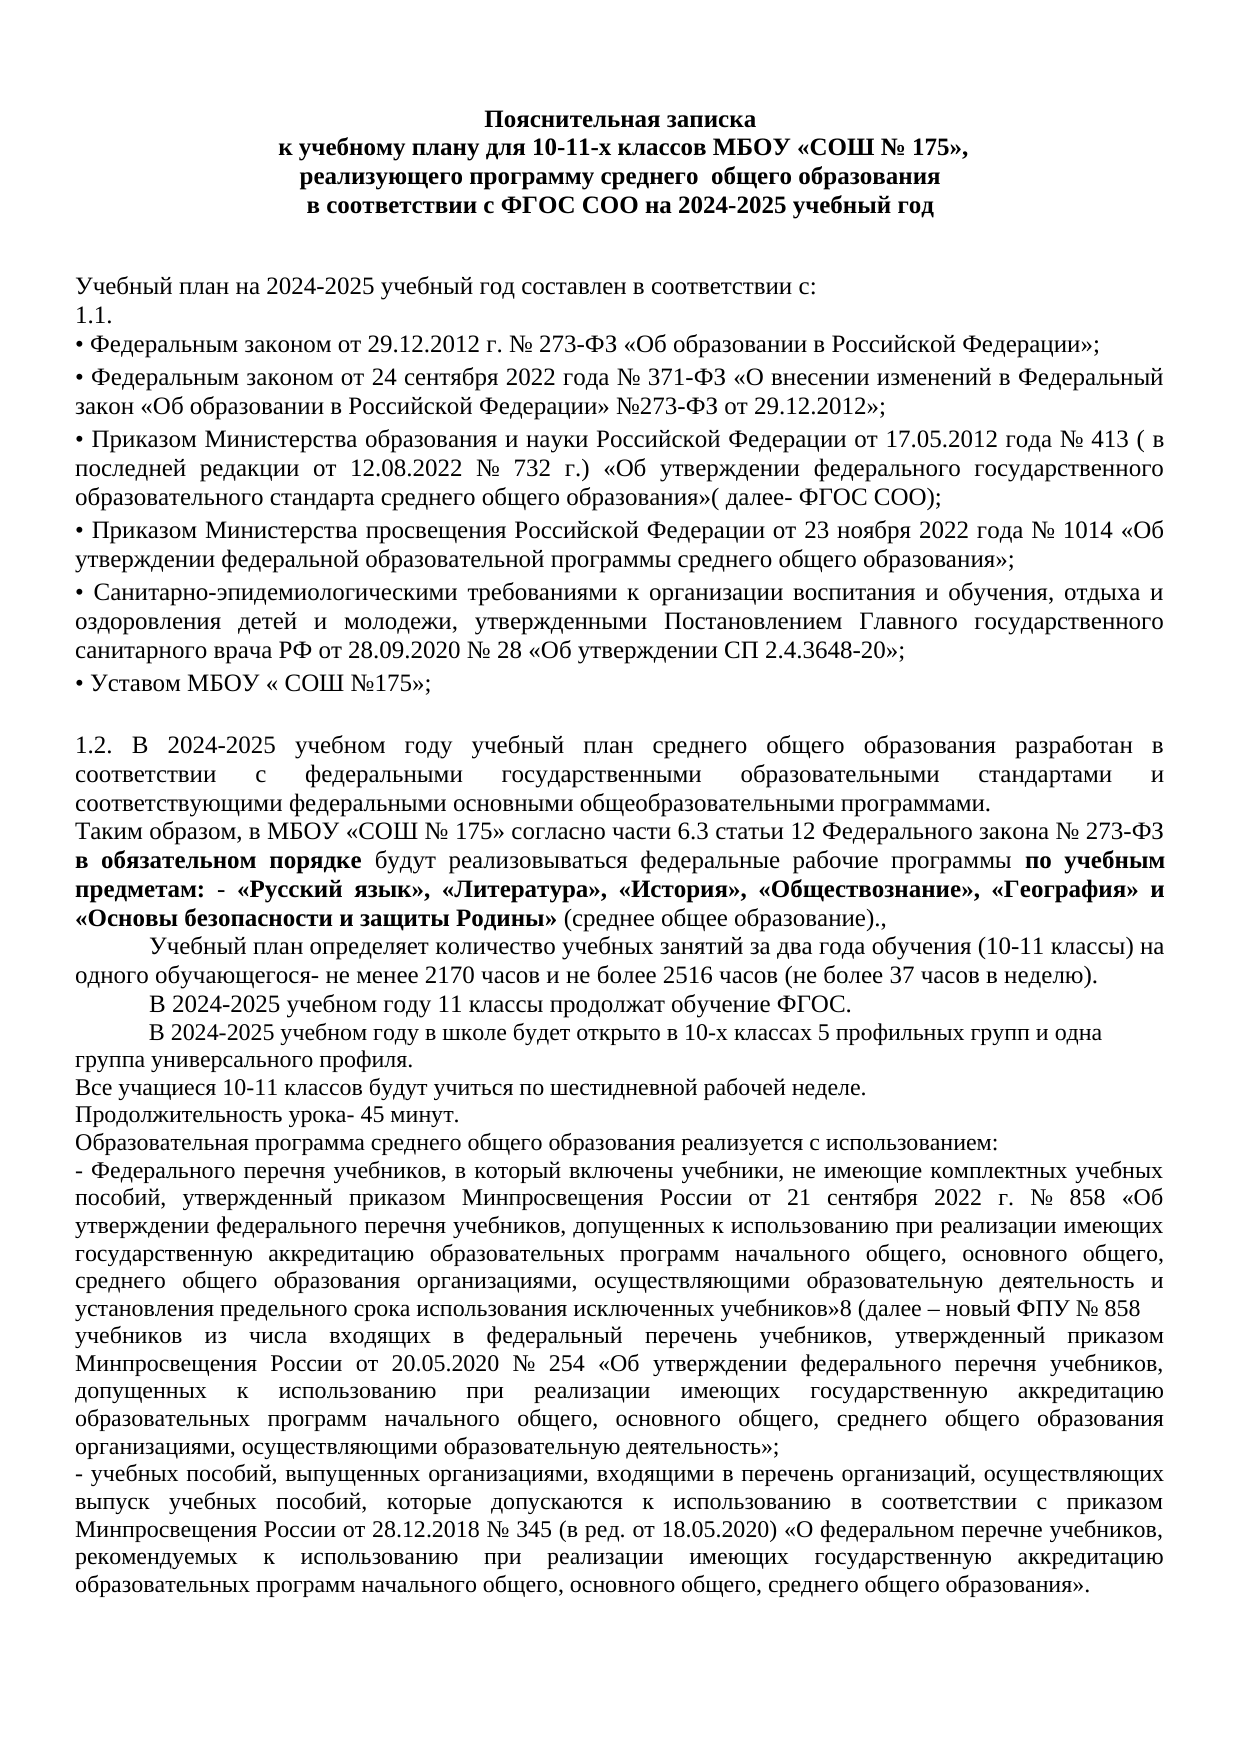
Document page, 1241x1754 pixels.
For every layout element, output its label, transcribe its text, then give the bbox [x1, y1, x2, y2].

text учебников из числа входящих в федеральный перечень учебников, утвержденный приказом Минпросвещения России от 20.05.2020 № 254 «Об утверждении федерального перечня учебников, допущенных к использованию при реализации имеющих государственную аккредитацию образовательных программ начального общего, основного общего, среднего общего образования организациями, осуществляющими образовательную деятельность»; [75, 1321, 1165, 1459]
text - Федерального перечня учебников, в который включены учебники, не имеющие комплектных учебных пособий, утвержденный приказом Минпросвещения России от 21 сентября 2022 г. № 858 «Об утверждении федерального перечня учебников, допущенных к использованию при реализации имеющих государственную аккредитацию образовательных программ начального общего, основного общего, среднего общего образования организациями, осуществляющими образовательную деятельность и установления предельного срока использования исключенных учебников»8 (далее – новый ФПУ № 858 [75, 1156, 1165, 1321]
text в соответствии с ФГОС СОО на 2024-2025 учебный год [75, 190, 1165, 219]
text Учебный план на 2024-2025 учебный год составлен в соответствии с: [75, 271, 1165, 300]
text • Приказом Министерства образования и науки Российской Федерации от 17.05.2012 года № 413 ( в последней редакции от 12.08.2022 № 732 г.) «Об утверждении федерального государственного образовательного стандарта среднего общего образования»( далее- ФГОС СОО); [75, 424, 1165, 511]
text В 2024-2025 учебном году в школе будет открыто в 10-х классах 5 профильных групп и одна группа универсального профиля. [75, 1018, 1165, 1073]
text Пояснительная записка [75, 104, 1165, 132]
text • Федеральным законом от 24 сентября 2022 года № 371-ФЗ «О внесении изменений в Федеральный закон «Об образовании в Российской Федерации» №273-ФЗ от 29.12.2012»; [75, 362, 1165, 420]
text Продолжительность урока- 45 минут. [75, 1101, 1165, 1128]
text • Приказом Министерства просвещения Российской Федерации от 23 ноября 2022 года № 1014 «Об утверждении федеральной образовательной программы среднего общего образования»; [75, 515, 1165, 573]
text Образовательная программа среднего общего образования реализуется с использованием: [75, 1128, 1165, 1156]
text Все учащиеся 10-11 классов будут учиться по шестидневной рабочей неделе. [75, 1073, 1165, 1101]
text Учебный план определяет количество учебных занятий за два года обучения (10-11 классы) на одного обучающегося- не менее 2170 часов и не более 2516 часов (не более 37 часов в неделю). [75, 931, 1165, 989]
text к учебному плану для 10-11-х классов МБОУ «СОШ № 175», [75, 132, 1165, 161]
text • Федеральным законом от 29.12.2012 г. № 273-ФЗ «Об образовании в Российской Федерации»; [75, 329, 1165, 358]
text 1.1. [75, 300, 1165, 329]
text • Уставом МБОУ « СОШ №175»; [75, 668, 1165, 697]
text Таким образом, в МБОУ «СОШ № 175» согласно части 6.3 статьи 12 Федерального закона № 273-ФЗ в обязательном порядке будут реализовываться федеральные рабочие программы по учебным предметам: - «Русский язык», «Литература», «История», «Обществознание», «География» и «Основы безопасности и защиты Родины» (среднее общее образование)., [75, 816, 1165, 931]
text 1.2. В 2024-2025 учебном году учебный план среднего общего образования разработан в соответствии с федеральными государственными образовательными стандартами и соответствующими федеральными основными общеобразовательными программами. [75, 730, 1165, 816]
text В 2024-2025 учебном году 11 классы продолжат обучение ФГОС. [75, 989, 1165, 1018]
text • Санитарно-эпидемиологическими требованиями к организации воспитания и обучения, отдыха и оздоровления детей и молодежи, утвержденными Постановлением Главного государственного санитарного врача РФ от 28.09.2020 № 28 «Об утверждении СП 2.4.3648-20»; [75, 577, 1165, 663]
text реализующего программу среднего общего образования [75, 161, 1165, 190]
text - учебных пособий, выпущенных организациями, входящими в перечень организаций, осуществляющих выпуск учебных пособий, которые допускаются к использованию в соответствии с приказом Минпросвещения России от 28.12.2018 № 345 (в ред. от 18.05.2020) «О федеральном перечне учебников, рекомендуемых к использованию при реализации имеющих государственную аккредитацию образовательных программ начального общего, основного общего, среднего общего образования». [75, 1459, 1165, 1597]
